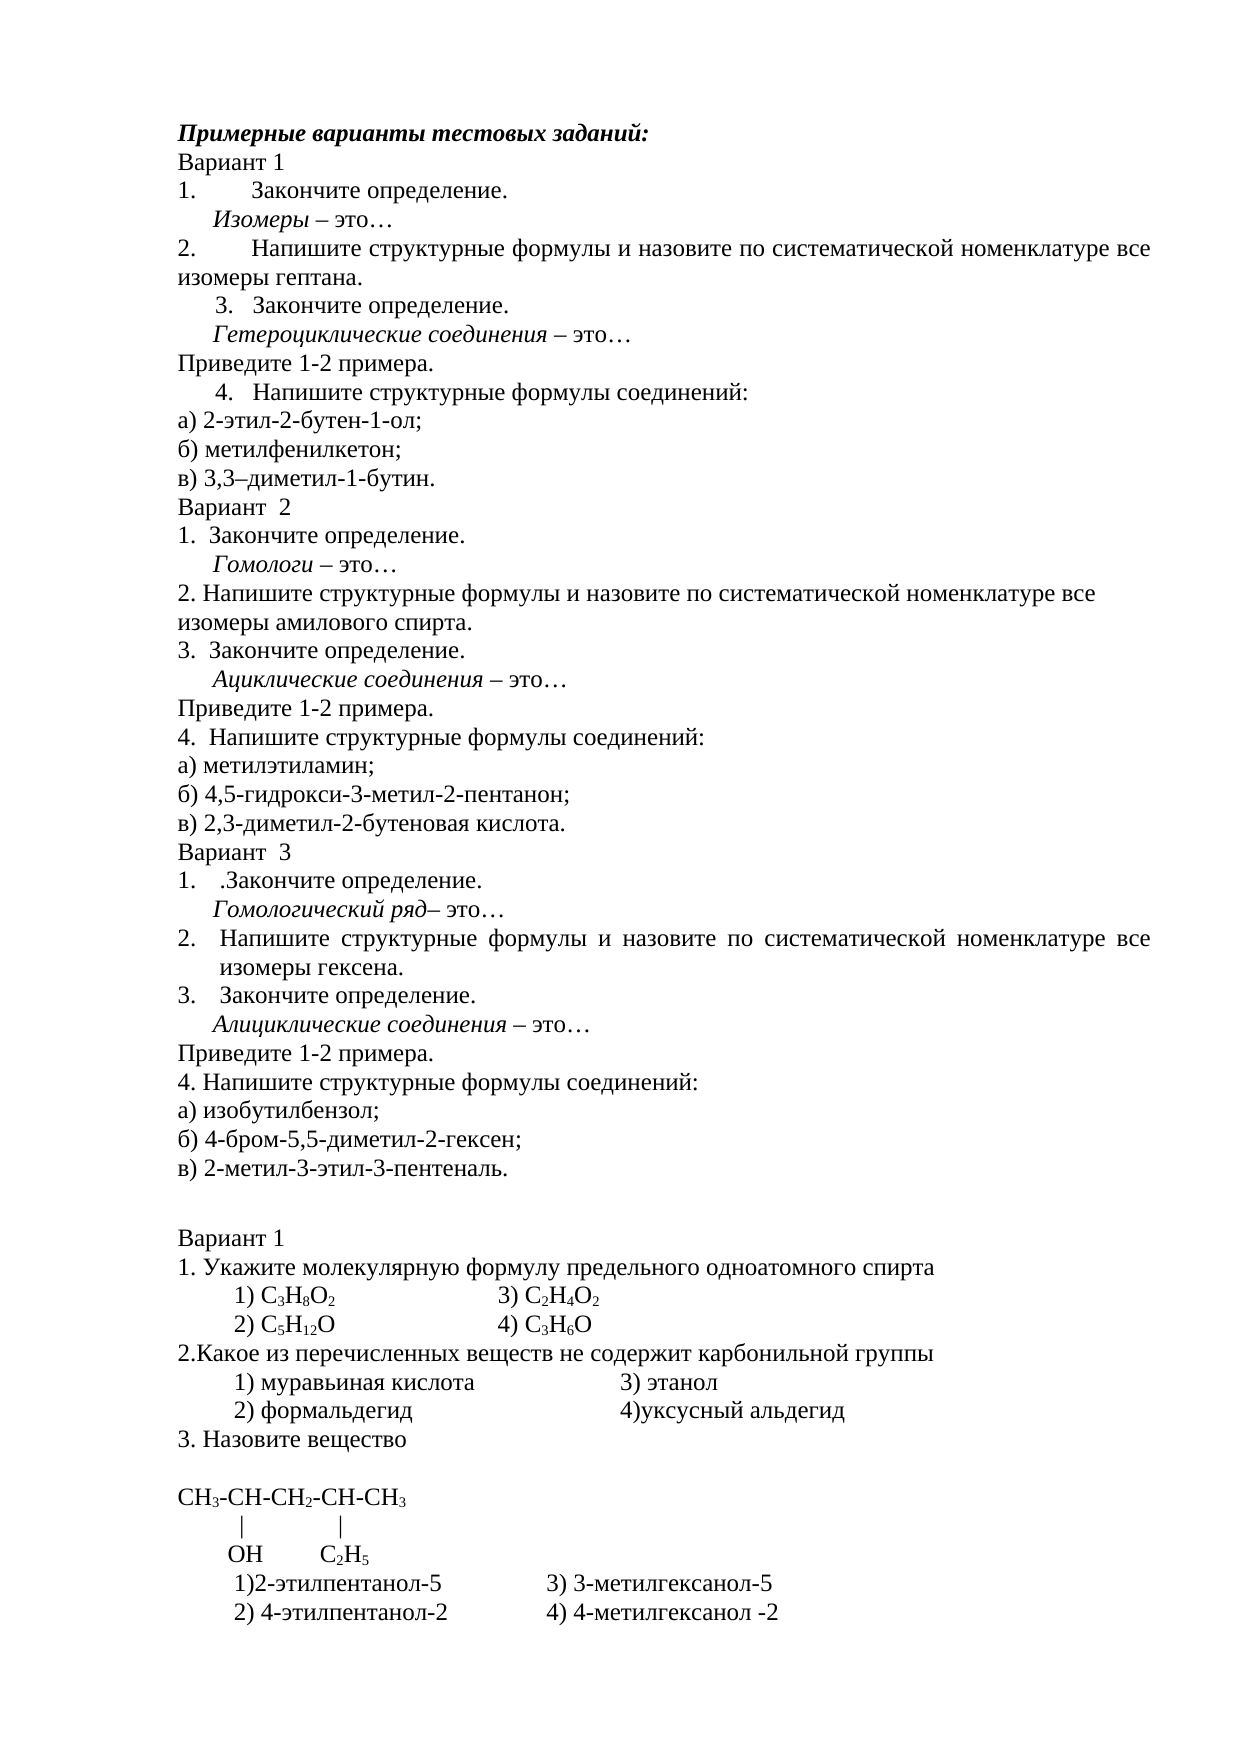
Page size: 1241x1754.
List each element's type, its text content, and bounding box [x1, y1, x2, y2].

text 1. Закончите определение. [177, 521, 1152, 549]
text Приведите 1-2 примера. [177, 1038, 1152, 1067]
text б) метилфенилкетон; [177, 434, 1152, 463]
list Закончите определение. [215, 291, 1152, 319]
text OH C2H5 [177, 1539, 1152, 1568]
text Приведите 1-2 примера. [177, 693, 1152, 722]
text 4. Напишите структурные формулы соединений: [177, 722, 1152, 751]
list Закончите определение. [177, 176, 1152, 204]
list Напишите структурные формулы и назовите по систематической номенклатуре все изомеры гексена. [177, 923, 1152, 981]
text в) 3,3–диметил-1-бутин. [177, 463, 1152, 492]
text Примерные варианты тестовых заданий: [177, 118, 1152, 147]
text Изомеры – это… [177, 204, 1152, 233]
text б) 4-бром-5,5-диметил-2-гексен; [177, 1124, 1152, 1153]
text 4. Напишите структурные формулы соединений: [177, 1067, 1152, 1096]
list Напишите структурные формулы соединений: [215, 377, 1152, 406]
list .Закончите определение. [177, 866, 1152, 894]
list Закончите определение. [177, 981, 1152, 1009]
text Вариант 1 [177, 1223, 1152, 1252]
text а) 2-этил-2-бутен-1-ол; [177, 406, 1152, 434]
text 2) формальдегид 4)уксусный альдегид [233, 1396, 1152, 1424]
text Гомологи – это… [177, 549, 1152, 578]
text 1) С3H8O2 3) С2H4O2 [233, 1281, 1152, 1309]
text 1. Укажите молекулярную формулу предельного одноатомного спирта [177, 1252, 1152, 1281]
text | | [177, 1511, 1152, 1539]
text 2) 4-этилпентанол-2 4) 4-метилгексанол -2 [233, 1597, 1152, 1626]
text Ациклические соединения – это… [177, 664, 1152, 693]
text Вариант 2 [177, 492, 1152, 521]
text 3. Назовите вещество [177, 1424, 1152, 1453]
text 2) С5H12O 4) С3H6O [233, 1309, 1152, 1338]
text 2. Напишите структурные формулы и назовите по систематической номенклатуре все изомеры амилового спирта. [177, 578, 1152, 636]
text Алициклические соединения – это… [177, 1009, 1152, 1038]
text 2.Какое из перечисленных веществ не содержит карбонильной группы [177, 1338, 1152, 1367]
text Гомологический ряд– это… [177, 894, 1152, 923]
text а) метилэтиламин; [177, 751, 1152, 779]
text а) изобутилбензол; [177, 1096, 1152, 1124]
list Напишите структурные формулы и назовите по систематической номенклатуре все изомеры гептана. [177, 233, 1152, 291]
text в) 2,3-диметил-2-бутеновая кислота. [177, 808, 1152, 837]
text Гетероциклические соединения – это… [177, 319, 1152, 348]
subtitle Вариант 3 [177, 837, 1152, 866]
text Вариант 1 [177, 147, 1152, 176]
text 1)2-этилпентанол-5 3) 3-метилгексанол-5 [233, 1568, 1152, 1597]
text CH3-CH-CH2-CH-CH3 [177, 1482, 1152, 1511]
text в) 2-метил-3-этил-3-пентеналь. [177, 1153, 1152, 1182]
text 1) муравьиная кислота 3) этанол [233, 1367, 1152, 1396]
text б) 4,5-гидрокси-3-метил-2-пентанон; [177, 779, 1152, 808]
text 3. Закончите определение. [177, 636, 1152, 664]
text Приведите 1-2 примера. [177, 348, 1152, 377]
